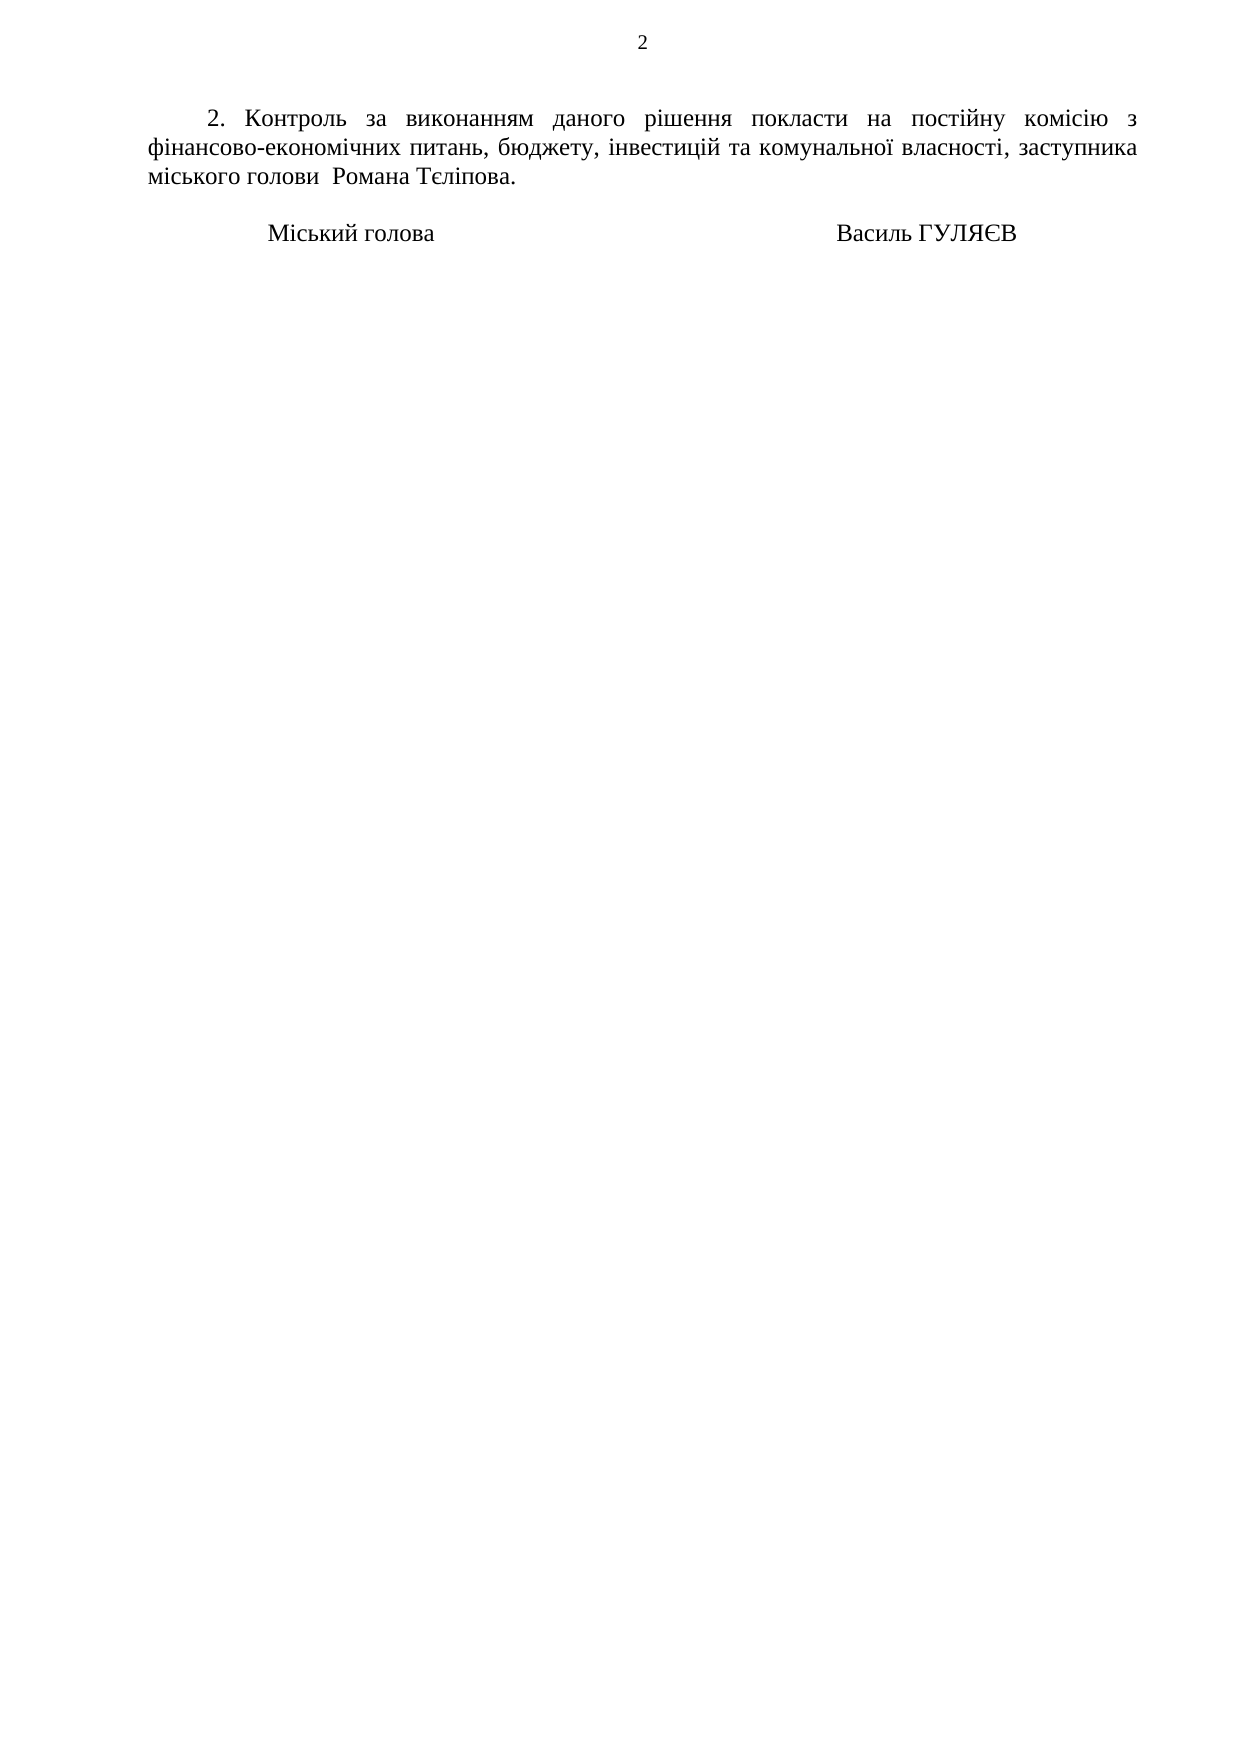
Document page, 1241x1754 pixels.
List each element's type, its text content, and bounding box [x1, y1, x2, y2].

text Міський голова Василь ГУЛЯЄВ [148, 218, 1137, 247]
text 2. Контроль за виконанням даного рішення покласти на постійну комісію з фінансово-економічних питань, бюджету, інвестицій та комунальної власності, заступника міського голови Романа Тєліпова. [148, 103, 1137, 190]
